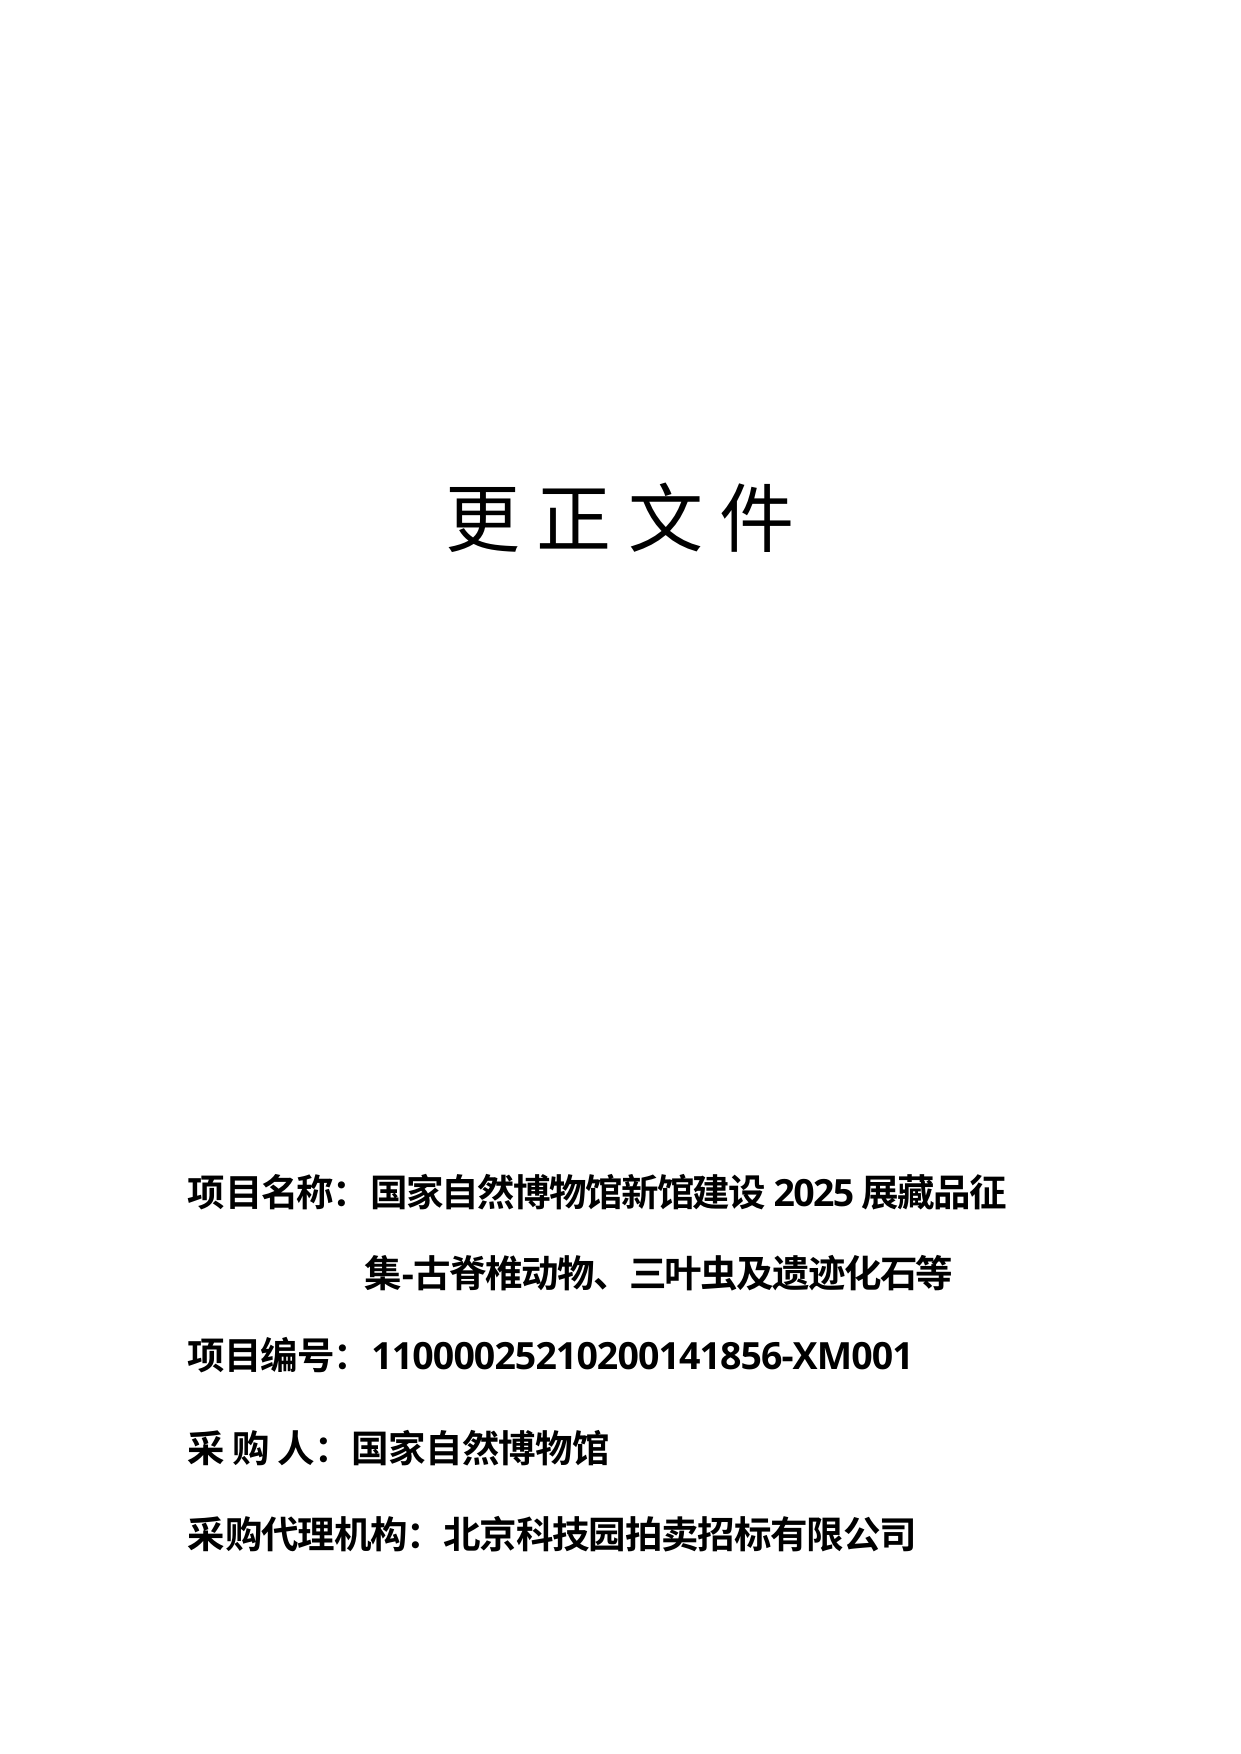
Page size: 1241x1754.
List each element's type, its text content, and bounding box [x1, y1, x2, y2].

text 项目名称：国家自然博物馆新馆建设2025展藏品征集-古脊椎动物、三叶虫及遗迹化石等 [187, 1162, 1053, 1298]
text 采 购 人：国家自然博物馆 [187, 1418, 1053, 1473]
text 更 正 文 件 [187, 459, 1053, 568]
text 项目编号：11000025210200141856-XM001 [187, 1326, 1053, 1388]
text 采购代理机构：北京科技园拍卖招标有限公司 [187, 1500, 1053, 1565]
